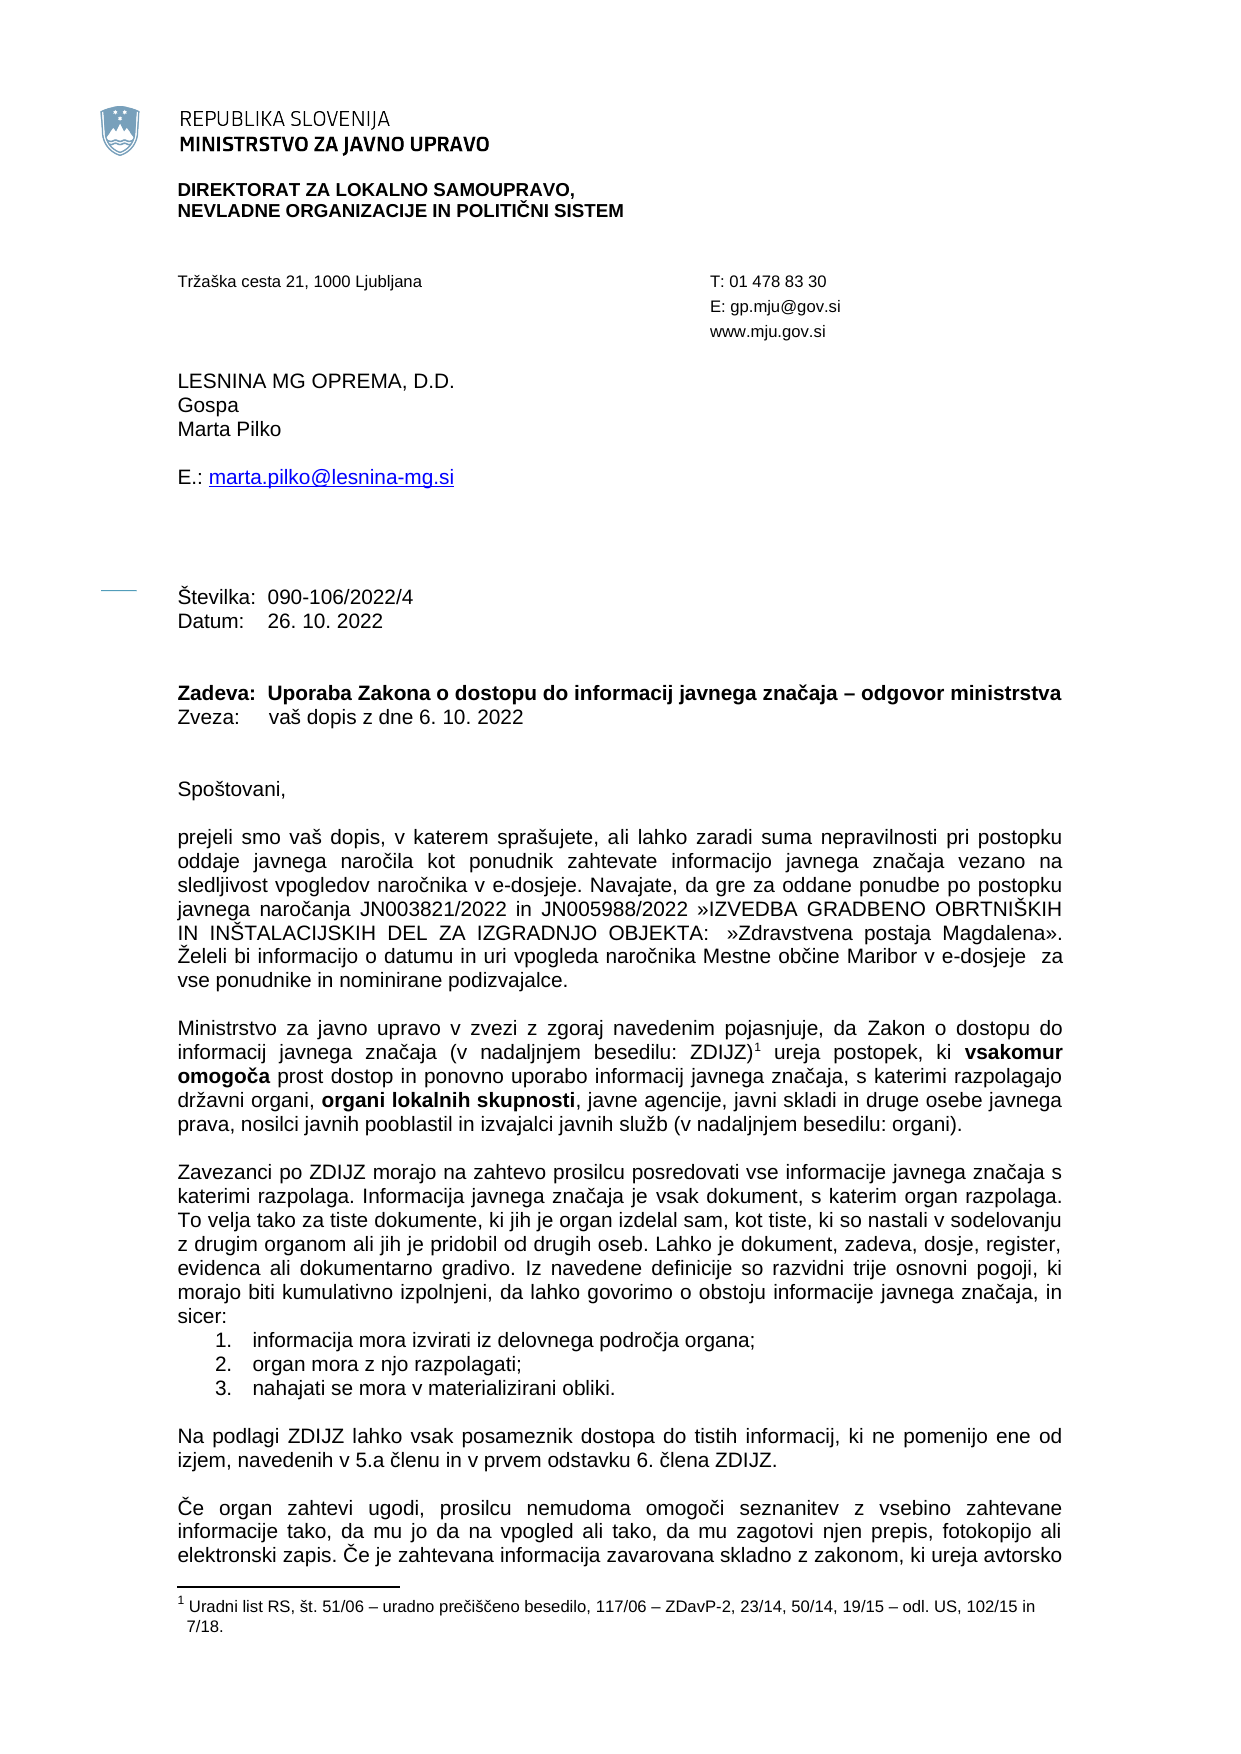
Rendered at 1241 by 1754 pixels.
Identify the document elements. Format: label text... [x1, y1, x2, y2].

text Datum: 26. 10. 2022 [177, 609, 1063, 633]
text Marta Pilko [177, 417, 1063, 441]
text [177, 1495, 1063, 1567]
text Ministrstvo za javno upravo v zvezi z zgoraj navedenim pojasnjuje, da Zakon o dostopu do informacij javnega značaja (v nadaljnjem besedilu: ZDIJZ) ureja postopek, ki vsakomur omogoča prost dostop in ponovno uporabo informacij javnega značaja, s katerimi razpolagajo državni organi, organi lokalnih skupnosti, javne agencije, javni skladi in druge osebe javnega prava, nosilci javnih pooblastil in izvajalci javnih služb (v nadaljnjem besedilu: organi). [177, 1016, 1063, 1136]
list organ mora z njo razpolagati; [215, 1352, 1063, 1376]
text Zveza: vaš dopis z dne 6. 10. 2022 [177, 705, 1063, 729]
text Zadeva: Uporaba Zakona o dostopu do informacij javnega značaja – odgovor ministrstva [177, 681, 1063, 705]
text prejeli smo vaš dopis, v katerem sprašujete, ali lahko zaradi suma nepravilnosti pri postopku oddaje javnega naročila kot ponudnik zahtevate informacijo javnega značaja vezano na sledljivost vpogledov naročnika v e-dosjeje. Navajate, da gre za oddane ponudbe po postopku javnega naročanja JN003821/2022 in JN005988/2022 »IZVEDBA GRADBENO OBRTNIŠKIH IN INŠTALACIJSKIH DEL ZA IZGRADNJO OBJEKTA: »Zdravstvena postaja Magdalena». Želeli bi informacijo o datumu in uri vpogleda naročnika Mestne občine Maribor v e-dosjeje za vse ponudnike in nominirane podizvajalce. [177, 824, 1063, 992]
picture [100, 106, 490, 158]
text Spoštovani, [177, 777, 1063, 801]
text Zavezanci po ZDIJZ morajo na zahtevo prosilcu posredovati vse informacije javnega značaja s katerimi razpolaga. Informacija javnega značaja je vsak dokument, s katerim organ razpolaga. To velja tako za tiste dokumente, ki jih je organ izdelal sam, kot tiste, ki so nastali v sodelovanju z drugim organom ali jih je pridobil od drugih oseb. Lahko je dokument, zadeva, dosje, register, evidenca ali dokumentarno gradivo. Iz navedene definicije so razvidni trije osnovni pogoji, ki morajo biti kumulativno izpolnjeni, da lahko govorimo o obstoju informacije javnega značaja, in sicer: [177, 1160, 1063, 1328]
text Številka: 090-106/2022/4 [177, 585, 1063, 609]
list nahajati se mora v materializirani obliki. [215, 1376, 1063, 1399]
text E.: marta.pilko@lesnina-mg.si [177, 465, 1063, 489]
text Gospa [177, 393, 1063, 417]
list informacija mora izvirati iz delovnega področja organa; [215, 1328, 1063, 1352]
text Na podlagi ZDIJZ lahko vsak posameznik dostopa do tistih informacij, ki ne pomenijo ene od izjem, navedenih v 5.a členu in v prvem odstavku 6. člena ZDIJZ. [177, 1423, 1063, 1471]
text LESNINA MG OPREMA, D.D. [177, 369, 1063, 393]
